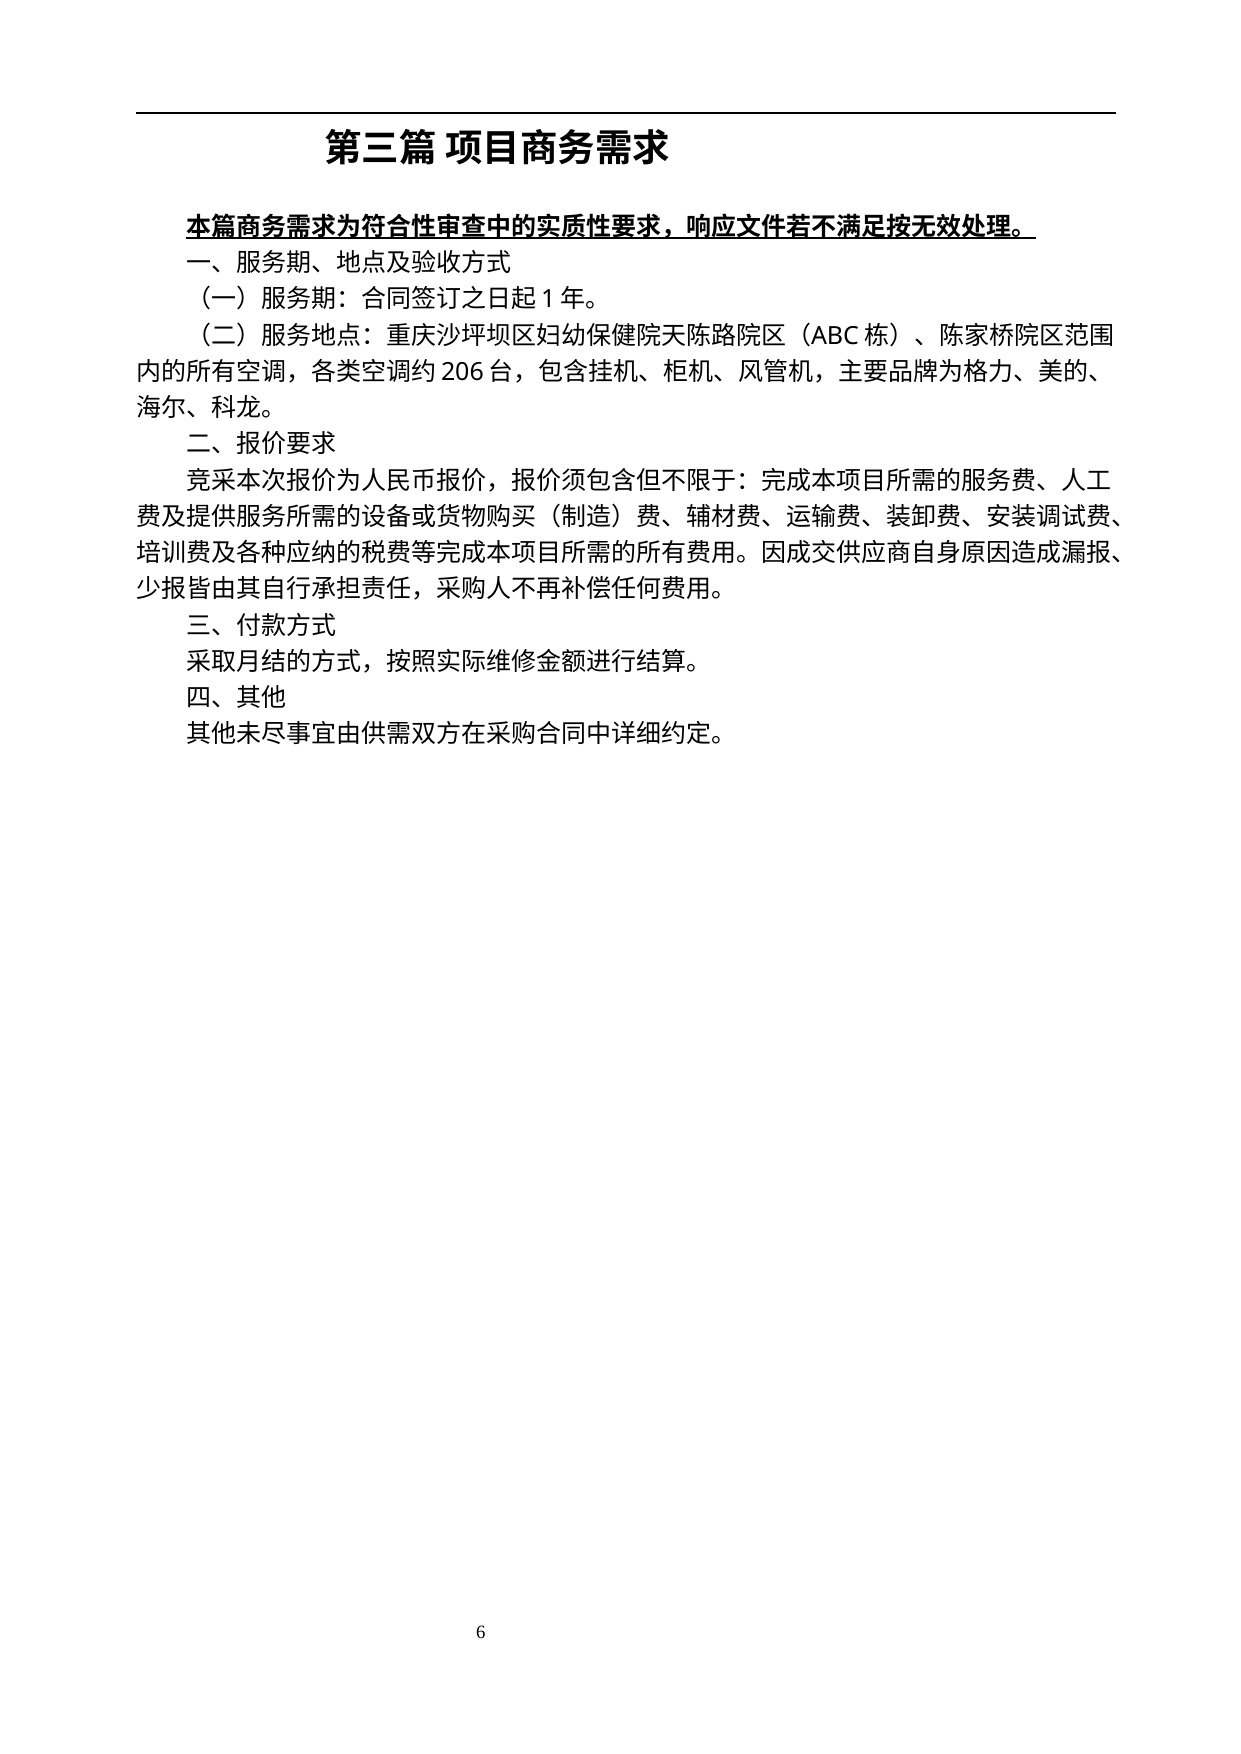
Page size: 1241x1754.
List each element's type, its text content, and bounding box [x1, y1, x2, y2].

text 四、其他 [136, 678, 1116, 714]
text 三、付款方式 [136, 605, 1116, 641]
text 其他未尽事宜由供需双方在采购合同中详细约定。 [136, 714, 1116, 750]
text 采取月结的方式，按照实际维修金额进行结算。 [136, 641, 1116, 678]
list 第三篇 项目商务需求 [136, 118, 1116, 172]
list 本篇商务需求为符合性审查中的实质性要求，响应文件若不满足按无效处理。 [136, 206, 1116, 243]
text （一）服务期：合同签订之日起1年。 [136, 279, 1116, 315]
text （二）服务地点：重庆沙坪坝区妇幼保健院天陈路院区（ABC栋）、陈家桥院区范围内的所有空调，各类空调约206台，包含挂机、柜机、风管机，主要品牌为格力、美的、海尔、科龙。 [136, 315, 1116, 424]
text 二、报价要求 [136, 424, 1116, 460]
text 竞采本次报价为人民币报价，报价须包含但不限于：完成本项目所需的服务费、人工费及提供服务所需的设备或货物购买（制造）费、辅材费、运输费、装卸费、安装调试费、培训费及各种应纳的税费等完成本项目所需的所有费用。因成交供应商自身原因造成漏报、少报皆由其自行承担责任，采购人不再补偿任何费用。 [136, 460, 1116, 605]
text 一、服务期、地点及验收方式 [136, 243, 1116, 279]
